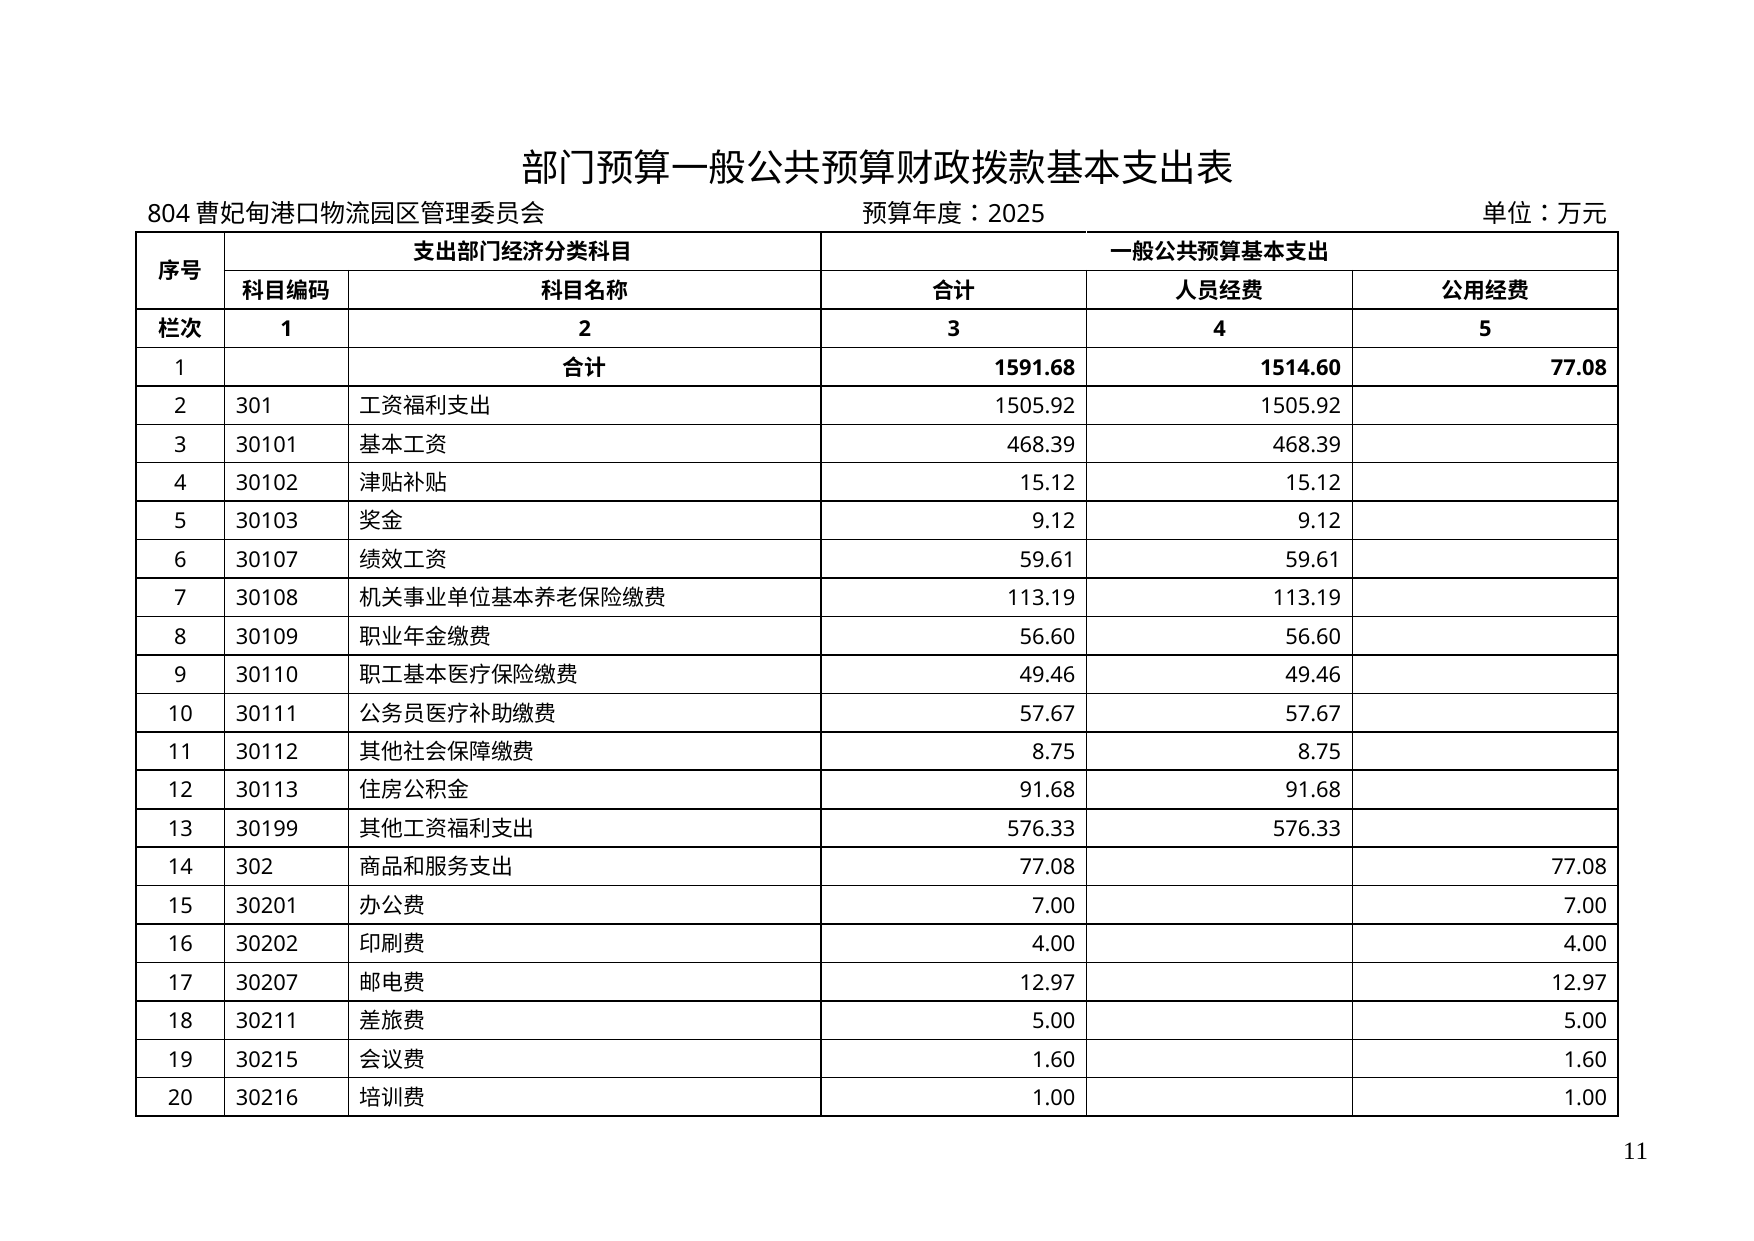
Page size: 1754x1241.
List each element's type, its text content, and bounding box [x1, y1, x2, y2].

table_cell 30102 [225, 463, 348, 500]
table_cell 15 [137, 886, 224, 923]
table_cell 会议费 [349, 1040, 820, 1077]
table_cell 7 [137, 579, 224, 616]
table_cell 支出部门经济分类科目 [225, 233, 820, 270]
table_cell 30207 [225, 963, 348, 1000]
table_cell 11 [137, 733, 224, 769]
table_cell 14 [137, 848, 224, 885]
table_cell 8 [137, 617, 224, 654]
table_cell 5 [1353, 310, 1617, 347]
table_cell 576.33 [822, 810, 1086, 846]
table_cell 91.68 [1087, 771, 1352, 808]
table_cell 职业年金缴费 [349, 617, 820, 654]
table_cell 57.67 [1087, 694, 1352, 731]
table_cell 2 [137, 387, 224, 423]
table_cell 1 [137, 348, 224, 385]
table_cell [1353, 502, 1617, 539]
table_cell 1505.92 [822, 387, 1086, 423]
table_cell 30199 [225, 810, 348, 846]
table_cell 基本工资 [349, 425, 820, 462]
table_cell 5.00 [822, 1002, 1086, 1038]
table_cell 49.46 [822, 656, 1086, 692]
table_cell 59.61 [822, 540, 1086, 577]
table_cell 科目名称 [349, 271, 820, 308]
table_cell 1591.68 [822, 348, 1086, 385]
table_cell [1087, 1040, 1352, 1077]
table_cell [1353, 579, 1617, 616]
table_cell 91.68 [822, 771, 1086, 808]
table_cell [1353, 810, 1617, 846]
table_cell 1514.60 [1087, 348, 1352, 385]
table_cell 30202 [225, 925, 348, 962]
table_cell 合计 [349, 348, 820, 385]
table_cell 邮电费 [349, 963, 820, 1000]
table_cell 30216 [225, 1078, 348, 1115]
table_cell 3 [137, 425, 224, 462]
table_cell 印刷费 [349, 925, 820, 962]
table_cell 30103 [225, 502, 348, 539]
table_cell 公务员医疗补助缴费 [349, 694, 820, 731]
table_cell 一般公共预算基本支出 [822, 233, 1617, 270]
table_cell 4 [1087, 310, 1352, 347]
table_cell 57.67 [822, 694, 1086, 731]
table_cell 468.39 [1087, 425, 1352, 462]
table_cell 奖金 [349, 502, 820, 539]
table_cell 5 [137, 502, 224, 539]
table_cell 468.39 [822, 425, 1086, 462]
table_cell [1353, 617, 1617, 654]
table_cell 5.00 [1353, 1002, 1617, 1038]
table_cell 30215 [225, 1040, 348, 1077]
table_cell 机关事业单位基本养老保险缴费 [349, 579, 820, 616]
table_cell 49.46 [1087, 656, 1352, 692]
table_cell [225, 348, 348, 385]
table_cell 77.08 [1353, 348, 1617, 385]
table_cell 1 [225, 310, 348, 347]
table_cell 9.12 [822, 502, 1086, 539]
table_cell 合计 [822, 271, 1086, 308]
table_cell [1353, 733, 1617, 769]
table_cell 59.61 [1087, 540, 1352, 577]
table_cell 2 [349, 310, 820, 347]
table_cell [1087, 848, 1352, 885]
table_cell 20 [137, 1078, 224, 1115]
table_cell 113.19 [822, 579, 1086, 616]
table_header 单位：万元 [1087, 195, 1617, 231]
table_cell 栏次 [137, 310, 224, 347]
table_cell 30201 [225, 886, 348, 923]
table_cell 其他社会保障缴费 [349, 733, 820, 769]
table_header 804曹妃甸港口物流园区管理委员会 [137, 195, 820, 231]
table_cell 工资福利支出 [349, 387, 820, 423]
table_cell 16 [137, 925, 224, 962]
table_cell [1353, 387, 1617, 423]
table_cell 商品和服务支出 [349, 848, 820, 885]
table_cell [1353, 771, 1617, 808]
text 部门预算一般公共预算财政拨款基本支出表 [106, 142, 1648, 193]
table_cell 9 [137, 656, 224, 692]
table_cell 序号 [137, 233, 224, 308]
table_cell 人员经费 [1087, 271, 1352, 308]
table_cell 18 [137, 1002, 224, 1038]
table_cell [1353, 656, 1617, 692]
table_cell 301 [225, 387, 348, 423]
table_cell [1353, 425, 1617, 462]
table_cell 56.60 [1087, 617, 1352, 654]
table_header 预算年度：2025 [822, 195, 1086, 231]
table_cell 19 [137, 1040, 224, 1077]
table_cell [1087, 1002, 1352, 1038]
table_cell [1087, 925, 1352, 962]
table_cell 13 [137, 810, 224, 846]
table_cell 12.97 [822, 963, 1086, 1000]
table_cell 15.12 [822, 463, 1086, 500]
table_cell [1353, 463, 1617, 500]
table_cell 差旅费 [349, 1002, 820, 1038]
table_cell 其他工资福利支出 [349, 810, 820, 846]
table_cell 绩效工资 [349, 540, 820, 577]
table_cell 1.60 [822, 1040, 1086, 1077]
table_cell 津贴补贴 [349, 463, 820, 500]
table_cell 4.00 [1353, 925, 1617, 962]
table_cell 1.00 [1353, 1078, 1617, 1115]
table_cell 30112 [225, 733, 348, 769]
table_cell [1087, 886, 1352, 923]
table_cell 培训费 [349, 1078, 820, 1115]
table_cell 职工基本医疗保险缴费 [349, 656, 820, 692]
table_cell 77.08 [822, 848, 1086, 885]
table_cell 1.60 [1353, 1040, 1617, 1077]
table_cell 9.12 [1087, 502, 1352, 539]
table_cell 8.75 [1087, 733, 1352, 769]
table_cell 7.00 [822, 886, 1086, 923]
table_cell 6 [137, 540, 224, 577]
table_cell 30107 [225, 540, 348, 577]
table_cell 8.75 [822, 733, 1086, 769]
table_cell [1087, 1078, 1352, 1115]
table_cell 30211 [225, 1002, 348, 1038]
table_cell 30101 [225, 425, 348, 462]
table_cell 30109 [225, 617, 348, 654]
table_cell 17 [137, 963, 224, 1000]
table_cell 56.60 [822, 617, 1086, 654]
table_cell 1505.92 [1087, 387, 1352, 423]
table_cell [1353, 694, 1617, 731]
table_cell 30110 [225, 656, 348, 692]
table_cell 4 [137, 463, 224, 500]
table_cell 302 [225, 848, 348, 885]
table_cell 30113 [225, 771, 348, 808]
table_cell 科目编码 [225, 271, 348, 308]
table_cell 住房公积金 [349, 771, 820, 808]
table_cell 12 [137, 771, 224, 808]
table_cell 113.19 [1087, 579, 1352, 616]
table_cell 公用经费 [1353, 271, 1617, 308]
table_cell 10 [137, 694, 224, 731]
table_cell 3 [822, 310, 1086, 347]
table_cell 77.08 [1353, 848, 1617, 885]
table_cell [1087, 963, 1352, 1000]
table_cell [1353, 540, 1617, 577]
table_cell 12.97 [1353, 963, 1617, 1000]
table_cell 办公费 [349, 886, 820, 923]
table_cell 4.00 [822, 925, 1086, 962]
table_cell 30111 [225, 694, 348, 731]
table_cell 15.12 [1087, 463, 1352, 500]
table_cell 576.33 [1087, 810, 1352, 846]
table_cell 7.00 [1353, 886, 1617, 923]
table_cell 30108 [225, 579, 348, 616]
table_cell 1.00 [822, 1078, 1086, 1115]
